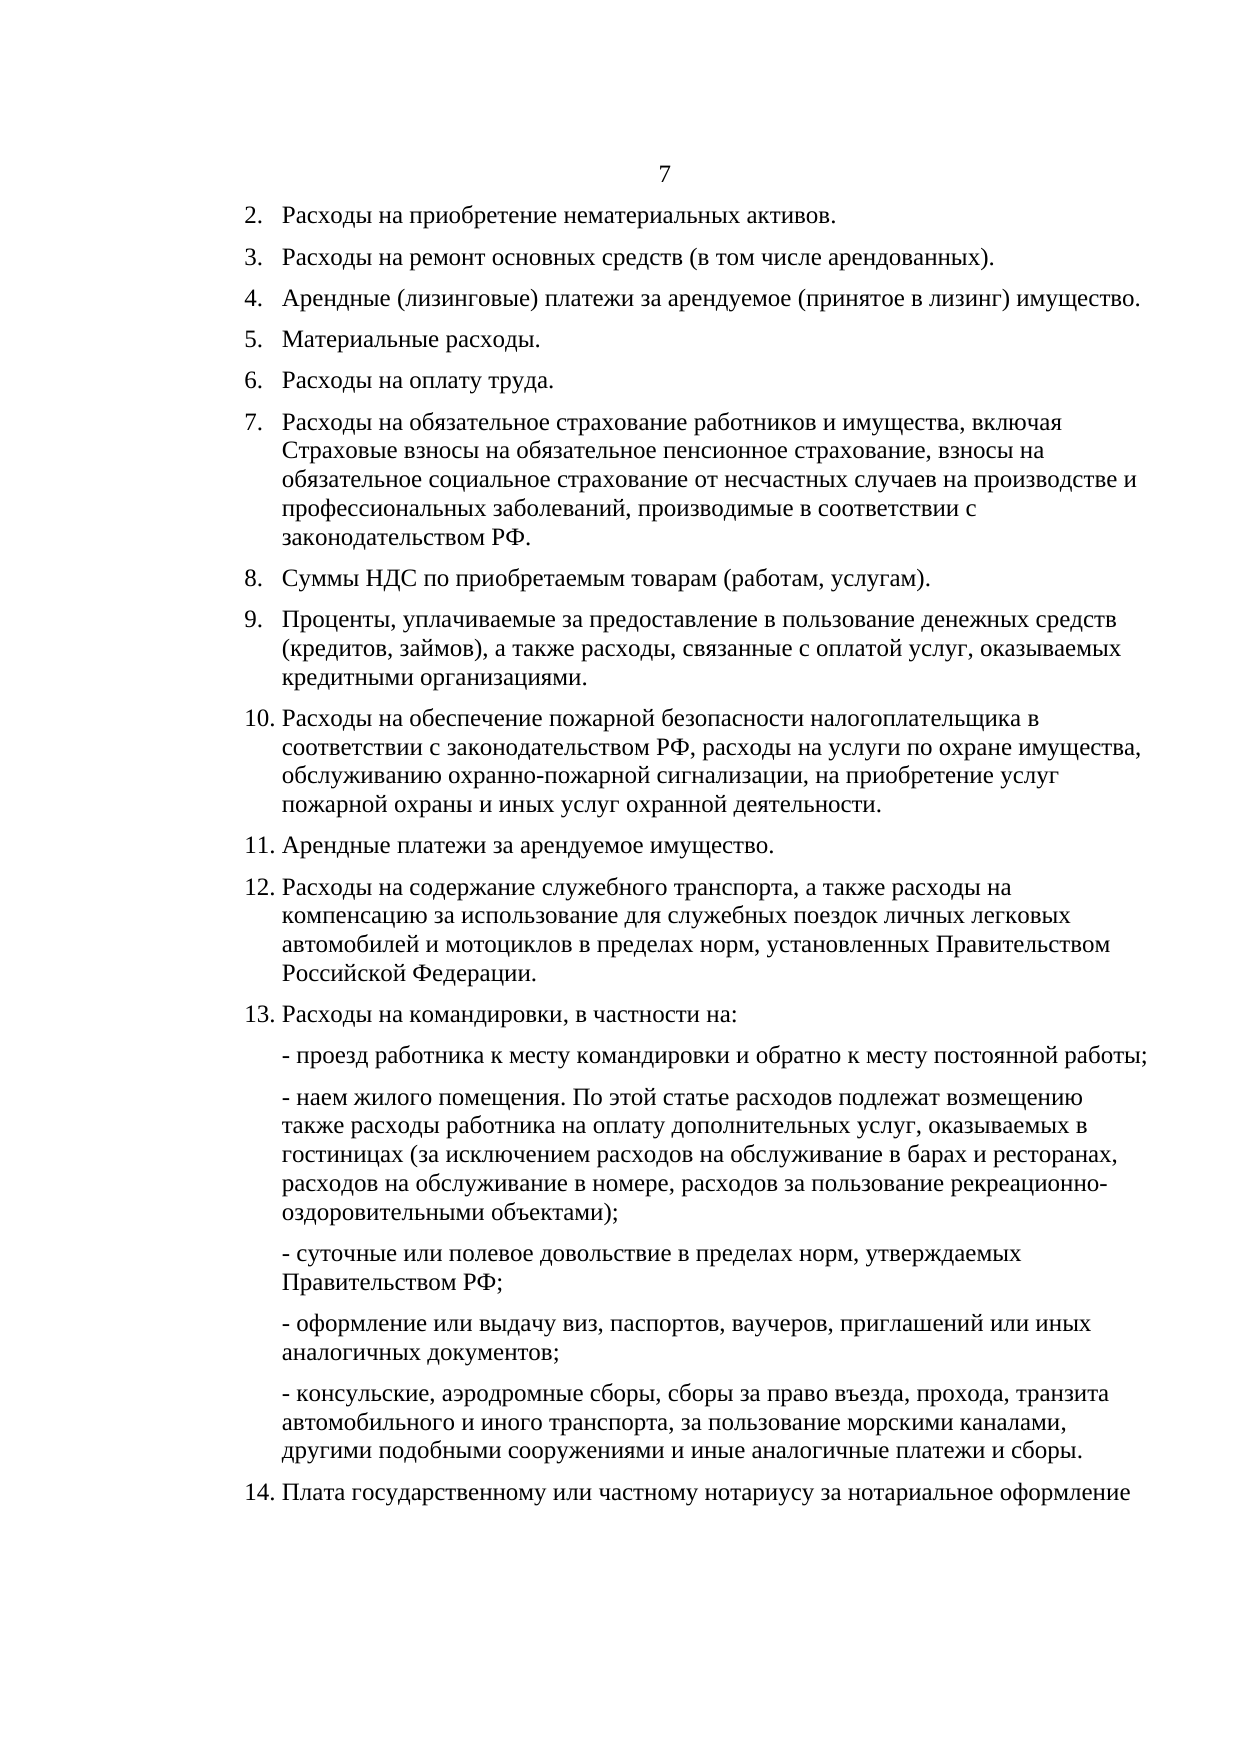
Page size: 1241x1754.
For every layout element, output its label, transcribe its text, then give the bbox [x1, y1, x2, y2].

text - консульские, аэродромные сборы, сборы за право въезда, прохода, транзита автомобильного и иного транспорта, за пользование морскими каналами, другими подобными сооружениями и иные аналогичные платежи и сборы. [282, 1378, 1152, 1464]
list Расходы на приобретение нематериальных активов. [244, 201, 1152, 229]
list Расходы на содержание служебного транспорта, а также расходы на компенсацию за использование для служебных поездок личных легковых автомобилей и мотоциклов в пределах норм, установленных Правительством Российской Федерации. [244, 872, 1152, 987]
text - оформление или выдачу виз, паспортов, ваучеров, приглашений или иных аналогичных документов; [282, 1308, 1152, 1366]
text - наем жилого помещения. По этой статье расходов подлежат возмещению также расходы работника на оплату дополнительных услуг, оказываемых в гостиницах (за исключением расходов на обслуживание в барах и ресторанах, расходов на обслуживание в номере, расходов за пользование рекреационно-оздоровительными объектами); [282, 1082, 1152, 1226]
list Расходы на оплату труда. [244, 366, 1152, 394]
text - проезд работника к месту командировки и обратно к месту постоянной работы; [282, 1041, 1152, 1069]
list Расходы на обязательное страхование работников и имущества, включая Страховые взносы на обязательное пенсионное страхование, взносы на обязательное социальное страхование от несчастных случаев на производстве и профессиональных заболеваний, производимые в соответствии с законодательством РФ. [244, 407, 1152, 551]
list Проценты, уплачиваемые за предоставление в пользование денежных средств (кредитов, займов), а также расходы, связанные с оплатой услуг, оказываемых кредитными организациями. [244, 604, 1152, 691]
text - суточные или полевое довольствие в пределах норм, утверждаемых Правительством РФ; [282, 1238, 1152, 1296]
list Арендные платежи за арендуемое имущество. [244, 831, 1152, 859]
list Расходы на обеспечение пожарной безопасности налогоплательщика в соответствии с законодательством РФ, расходы на услуги по охране имущества, обслуживанию охранно-пожарной сигнализации, на приобретение услуг пожарной охраны и иных услуг охранной деятельности. [244, 703, 1152, 818]
list Арендные (лизинговые) платежи за арендуемое (принятое в лизинг) имущество. [244, 283, 1152, 312]
text 7 [177, 159, 1152, 188]
list Расходы на командировки, в частности на: [244, 999, 1152, 1028]
list Суммы НДС по приобретаемым товарам (работам, услугам). [244, 563, 1152, 592]
list Материальные расходы. [244, 324, 1152, 353]
list Плата государственному или частному нотариусу за нотариальное оформление [244, 1477, 1152, 1506]
list Расходы на ремонт основных средств (в том числе арендованных). [244, 242, 1152, 271]
